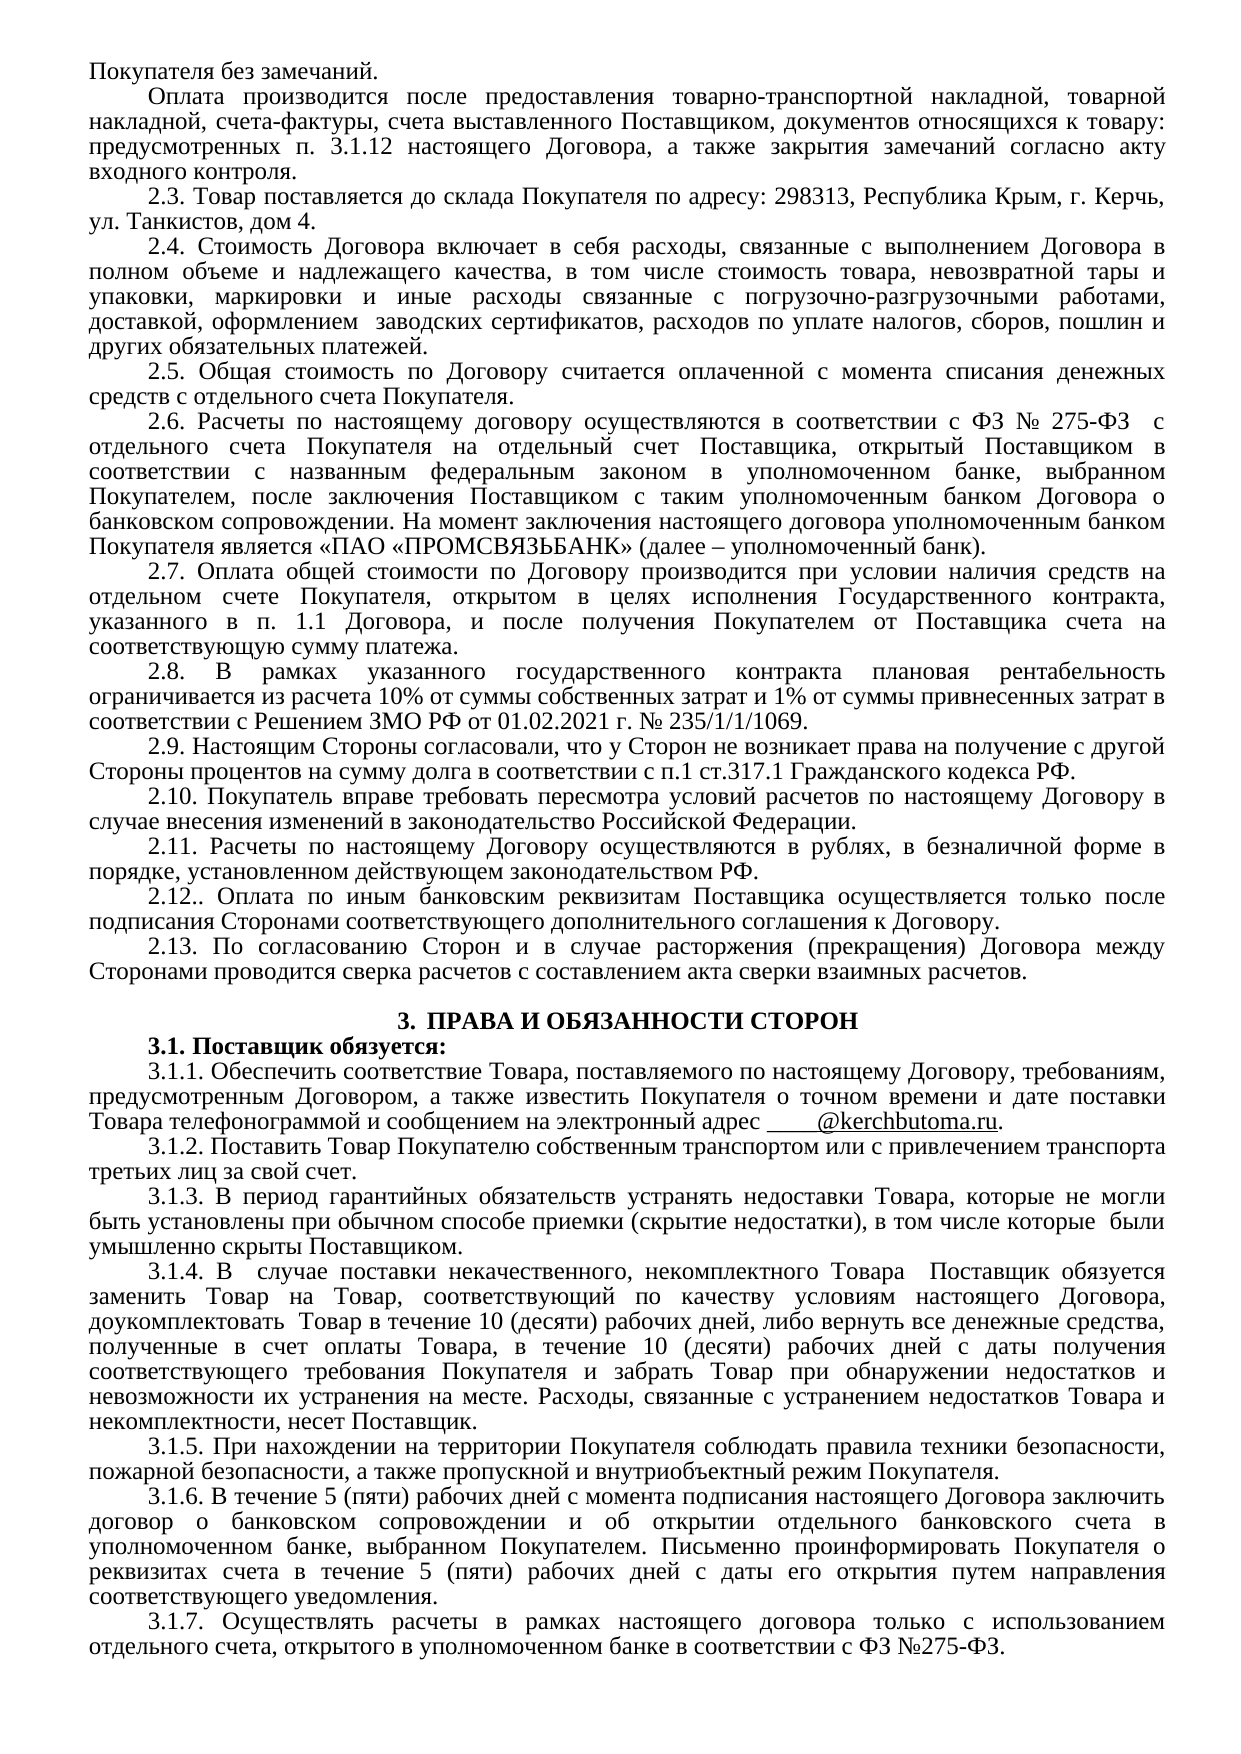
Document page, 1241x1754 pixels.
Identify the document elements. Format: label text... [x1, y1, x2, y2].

text 2.11. Расчеты по настоящему Договору осуществляются в рублях, в безналичной форме в порядке, установленном действующем законодательством РФ. [89, 834, 1167, 884]
text 3.1. Поставщик обязуется: [89, 1034, 1167, 1059]
text 2.9. Настоящим Стороны согласовали, что у Сторон не возникает права на получение с другой Стороны процентов на сумму долга в соответствии с п.1 ст.317.1 Гражданского кодекса РФ. [89, 734, 1167, 784]
text 2.6. Расчеты по настоящему договору осуществляются в соответствии с ФЗ № 275-ФЗ с отдельного счета Покупателя на отдельный счет Поставщика, открытый Поставщиком в соответствии с названным федеральным законом в уполномоченном банке, выбранном Покупателем, после заключения Поставщиком с таким уполномоченным банком Договора о банковском сопровождении. На момент заключения настоящего договора уполномоченным банком Покупателя является «ПАО «ПРОМСВЯЗЬБАНК» (далее – уполномоченный банк). [89, 409, 1167, 559]
text 3.1.5. При нахождении на территории Покупателя соблюдать правила техники безопасности, пожарной безопасности, а также пропускной и внутриобъектный режим Покупателя. [89, 1434, 1167, 1484]
text 2.13. По согласованию Сторон и в случае расторжения (прекращения) Договора между Сторонами проводится сверка расчетов с составлением акта сверки взаимных расчетов. [89, 934, 1167, 984]
text 3.1.1. Обеспечить соответствие Товара, поставляемого по настоящему Договору, требованиям, предусмотренным Договором, а также известить Покупателя о точном времени и дате поставки Товара телефонограммой и сообщением на электронный адрес ____@kerchbutoma.ru. [89, 1059, 1167, 1134]
text 3.1.4. В случае поставки некачественного, некомплектного Товара Поставщик обязуется заменить Товар на Товар, соответствующий по качеству условиям настоящего Договора, доукомплектовать Товар в течение 10 (десяти) рабочих дней, либо вернуть все денежные средства, полученные в счет оплаты Товара, в течение 10 (десяти) рабочих дней с даты получения соответствующего требования Покупателя и забрать Товар при обнаружении недостатков и невозможности их устранения на месте. Расходы, связанные с устранением недостатков Товара и некомплектности, несет Поставщик. [89, 1259, 1167, 1434]
text 3.1.3. В период гарантийных обязательств устранять недоставки Товара, которые не могли быть установлены при обычном способе приемки (скрытие недостатки), в том числе которые были умышленно скрыты Поставщиком. [89, 1184, 1167, 1259]
text Оплата производится после предоставления товарно-транспортной накладной, товарной накладной, счета-фактуры, счета выставленного Поставщиком, документов относящихся к товару: предусмотренных п. 3.1.12 настоящего Договора, а также закрытия замечаний согласно акту входного контроля. [89, 84, 1167, 184]
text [89, 59, 1167, 84]
text 3.1.7. Осуществлять расчеты в рамках настоящего договора только с использованием отдельного счета, открытого в уполномоченном банке в соответствии с ФЗ №275-ФЗ. [89, 1609, 1167, 1659]
text 2.8. В рамках указанного государственного контракта плановая рентабельность ограничивается из расчета 10% от суммы собственных затрат и 1% от суммы привнесенных затрат в соответствии с Решением ЗМО РФ от 01.02.2021 г. № 235/1/1/1069. [89, 659, 1167, 734]
text 2.4. Стоимость Договора включает в себя расходы, связанные с выполнением Договора в полном объеме и надлежащего качества, в том числе стоимость товара, невозвратной тары и упаковки, маркировки и иные расходы связанные с погрузочно-разгрузочными работами, доставкой, оформлением заводских сертификатов, расходов по уплате налогов, сборов, пошлин и других обязательных платежей. [89, 234, 1167, 359]
list ПРАВА И ОБЯЗАННОСТИ СТОРОН [89, 1009, 1167, 1034]
text 3.1.6. В течение 5 (пяти) рабочих дней с момента подписания настоящего Договора заключить договор о банковском сопровождении и об открытии отдельного банковского счета в уполномоченном банке, выбранном Покупателем. Письменно проинформировать Покупателя о реквизитах счета в течение 5 (пяти) рабочих дней с даты его открытия путем направления соответствующего уведомления. [89, 1484, 1167, 1609]
text 2.7. Оплата общей стоимости по Договору производится при условии наличия средств на отдельном счете Покупателя, открытом в целях исполнения Государственного контракта, указанного в п. 1.1 Договора, и после получения Покупателем от Поставщика счета на соответствующую сумму платежа. [89, 559, 1167, 659]
text 2.5. Общая стоимость по Договору считается оплаченной с момента списания денежных средств с отдельного счета Покупателя. [89, 359, 1167, 409]
text 2.10. Покупатель вправе требовать пересмотра условий расчетов по настоящему Договору в случае внесения изменений в законодательство Российской Федерации. [89, 784, 1167, 834]
text 2.3. Товар поставляется до склада Покупателя по адресу: 298313, Республика Крым, г. Керчь, ул. Танкистов, дом 4. [89, 184, 1167, 234]
text 2.12.. Оплата по иным банковским реквизитам Поставщика осуществляется только после подписания Сторонами соответствующего дополнительного соглашения к Договору. [89, 884, 1167, 934]
text 3.1.2. Поставить Товар Покупателю собственным транспортом или с привлечением транспорта третьих лиц за свой счет. [89, 1134, 1167, 1184]
